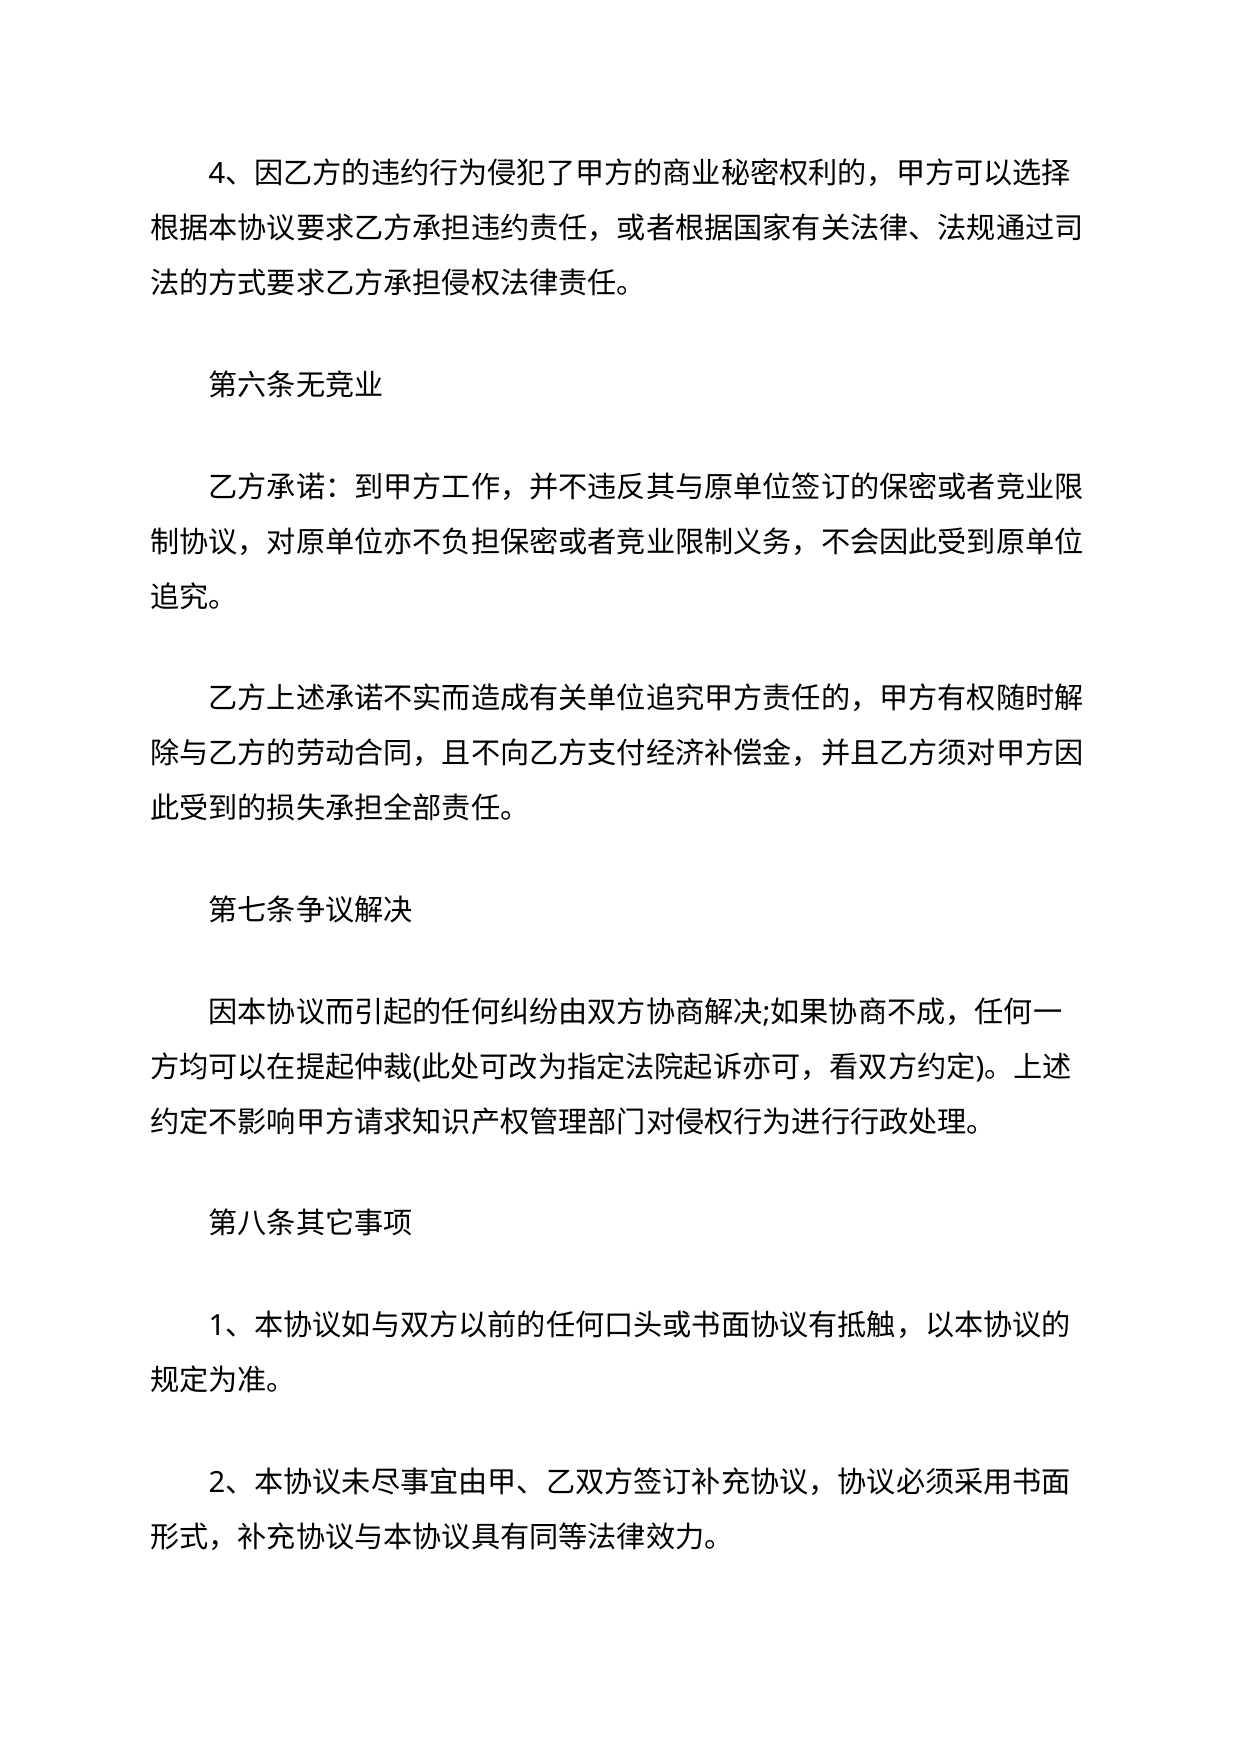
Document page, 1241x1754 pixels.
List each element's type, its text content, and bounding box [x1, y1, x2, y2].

text 4、因乙方的违约行为侵犯了甲方的商业秘密权利的，甲方可以选择根据本协议要求乙方承担违约责任，或者根据国家有关法律、法规通过司法的方式要求乙方承担侵权法律责任。 [150, 150, 1090, 302]
text 1、本协议如与双方以前的任何口头或书面协议有抵触，以本协议的规定为准。 [150, 1302, 1090, 1399]
text 第七条争议解决 [150, 887, 1090, 929]
text 乙方上述承诺不实而造成有关单位追究甲方责任的，甲方有权随时解除与乙方的劳动合同，且不向乙方支付经济补偿金，并且乙方须对甲方因此受到的损失承担全部责任。 [150, 675, 1090, 827]
text 乙方承诺：到甲方工作，并不违反其与原单位签订的保密或者竞业限制协议，对原单位亦不负担保密或者竞业限制义务，不会因此受到原单位追究。 [150, 463, 1090, 616]
text 因本协议而引起的任何纠纷由双方协商解决;如果协商不成，任何一方均可以在提起仲裁(此处可改为指定法院起诉亦可，看双方约定)。上述约定不影响甲方请求知识产权管理部门对侵权行为进行行政处理。 [150, 988, 1090, 1141]
text 第六条无竞业 [150, 362, 1090, 404]
text 第八条其它事项 [150, 1200, 1090, 1242]
text 2、本协议未尽事宜由甲、乙双方签订补充协议，协议必须采用书面形式，补充协议与本协议具有同等法律效力。 [150, 1459, 1090, 1556]
